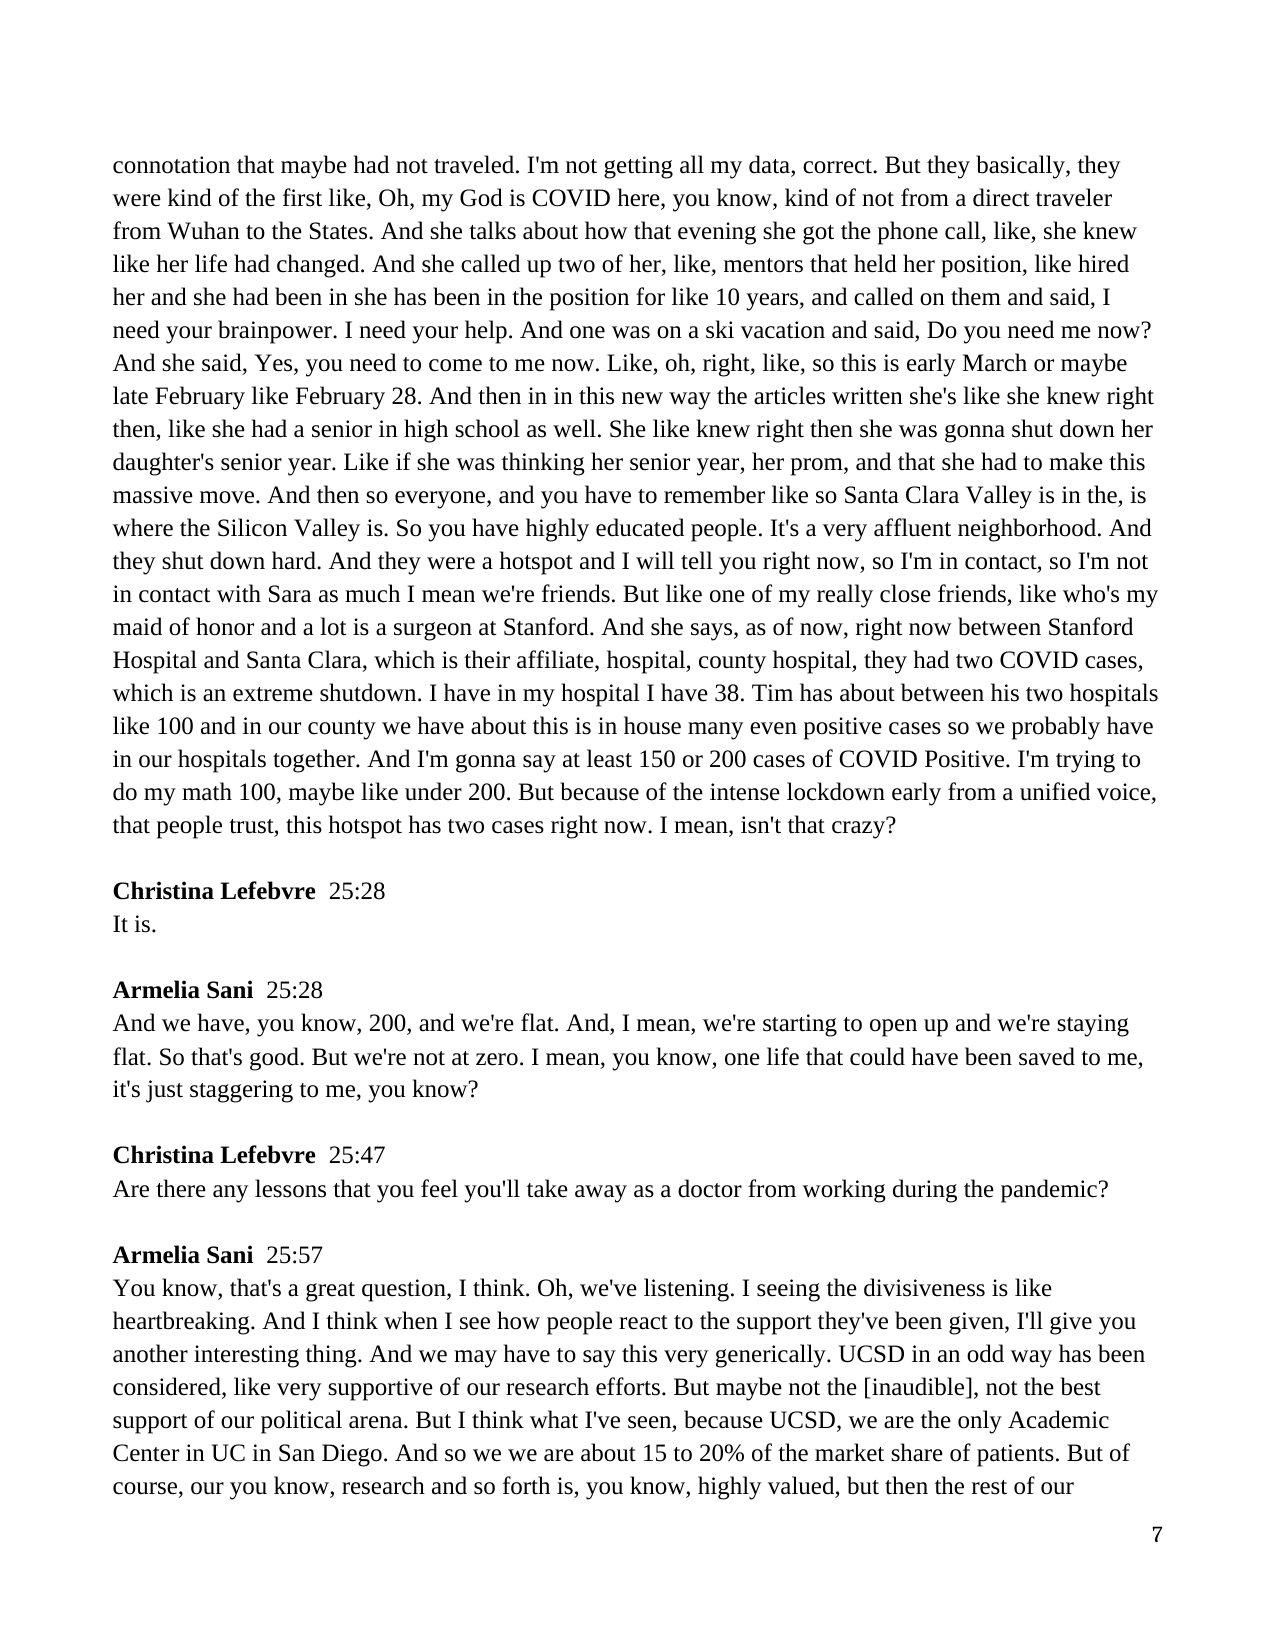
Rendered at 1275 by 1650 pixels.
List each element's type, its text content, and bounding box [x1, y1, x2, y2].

text It is. [112, 909, 1162, 938]
text Christina Lefebvre 25:47 [112, 1141, 1162, 1169]
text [112, 150, 1162, 839]
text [112, 1273, 1162, 1499]
text Christina Lefebvre 25:28 [112, 876, 1162, 905]
text Are there any lessons that you feel you'll take away as a doctor from working during the pandemic? [112, 1174, 1162, 1202]
text Armelia Sani 25:28 [112, 976, 1162, 1004]
text Armelia Sani 25:57 [112, 1240, 1162, 1268]
text And we have, you know, 200, and we're flat. And, I mean, we're starting to open up and we're staying flat. So that's good. But we're not at zero. I mean, you know, one life that could have been saved to me, it's just staggering to me, you know? [112, 1008, 1162, 1103]
